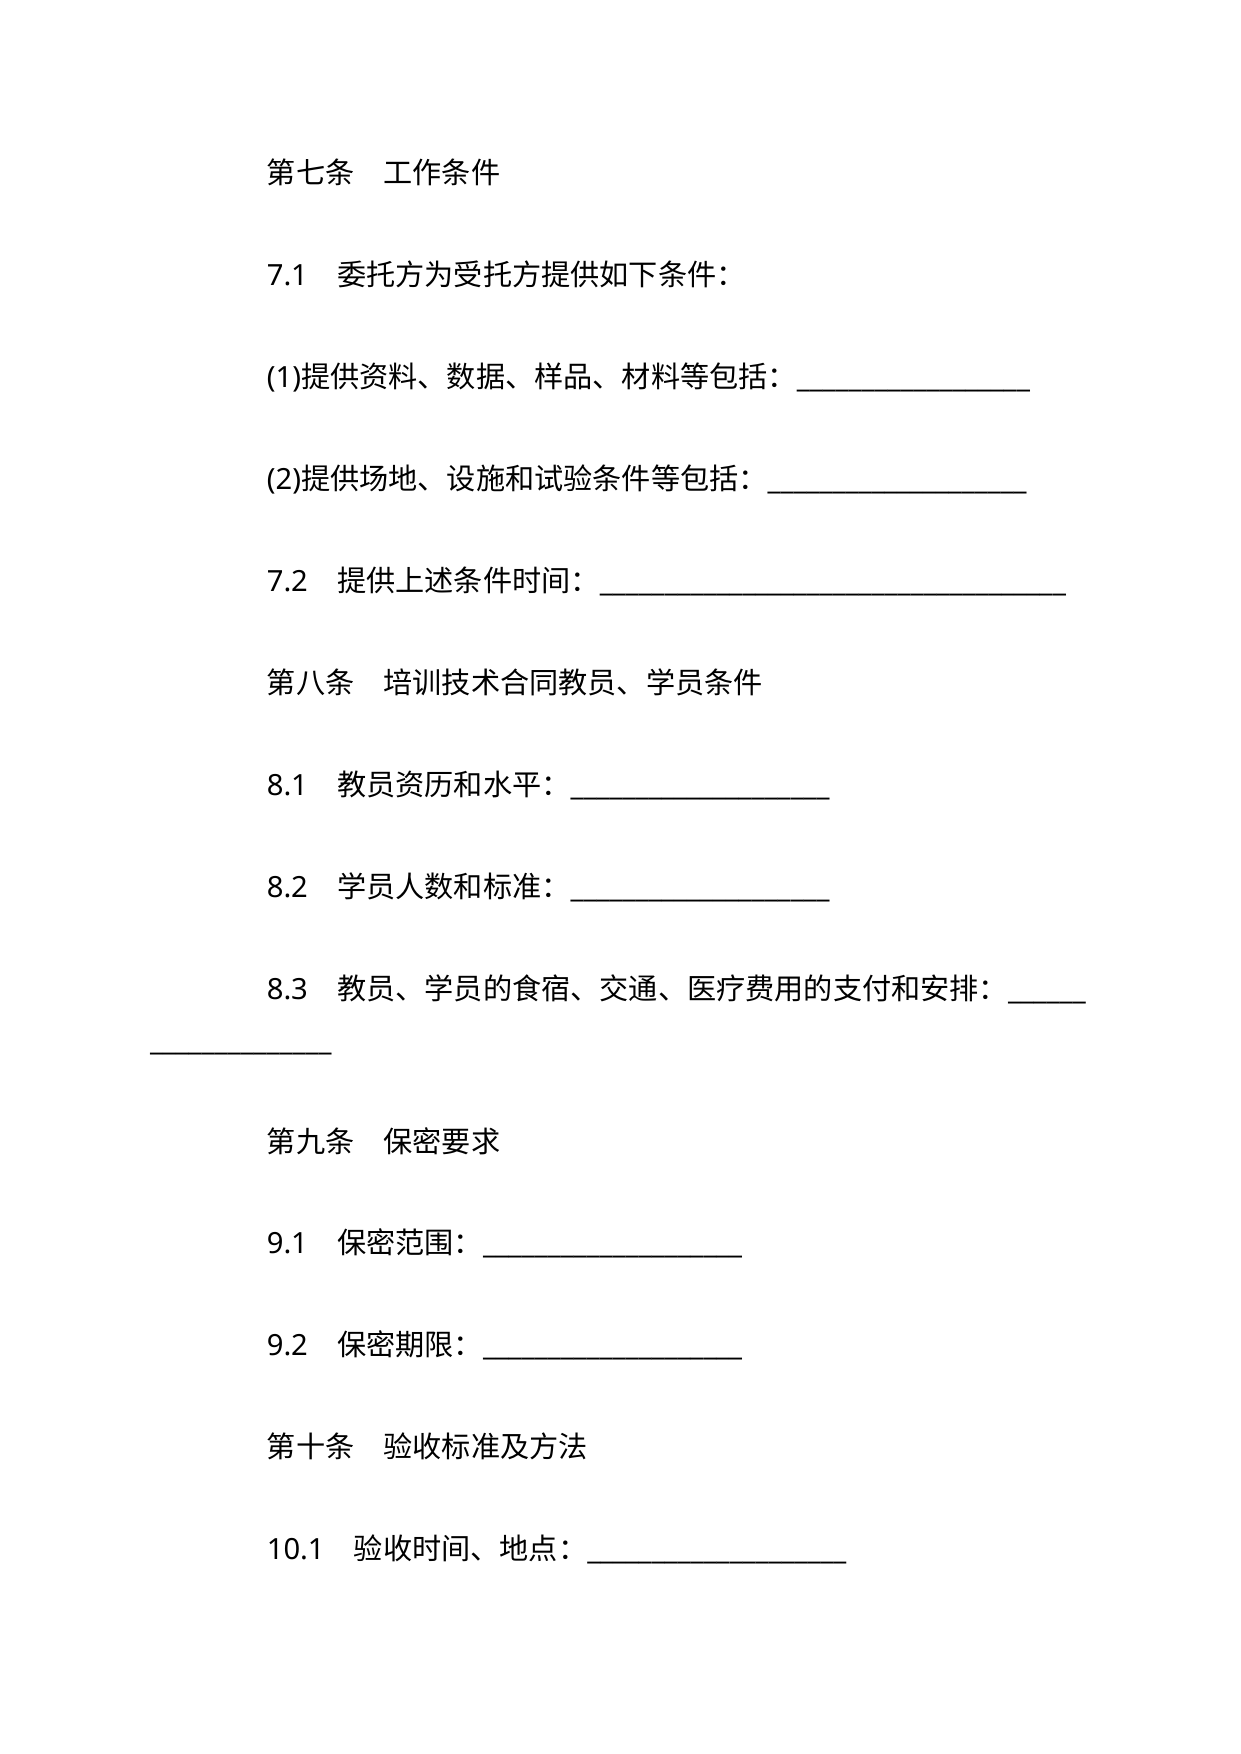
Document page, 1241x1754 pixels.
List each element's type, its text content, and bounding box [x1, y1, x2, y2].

text 9.2 保密期限：____________________ [150, 1322, 1090, 1364]
text 7.1 委托方为受托方提供如下条件： [150, 252, 1090, 294]
text 8.3 教员、学员的食宿、交通、医疗费用的支付和安排：____________________ [150, 965, 1090, 1059]
text 9.1 保密范围：____________________ [150, 1220, 1090, 1262]
text 第八条 培训技术合同教员、学员条件 [150, 660, 1090, 702]
text 8.1 教员资历和水平：____________________ [150, 761, 1090, 804]
text (2)提供场地、设施和试验条件等包括：____________________ [150, 456, 1090, 498]
text 第十条 验收标准及方法 [150, 1424, 1090, 1466]
text 第九条 保密要求 [150, 1118, 1090, 1160]
text 10.1 验收时间、地点：____________________ [150, 1526, 1090, 1568]
text 第七条 工作条件 [150, 150, 1090, 192]
text 8.2 学员人数和标准：____________________ [150, 863, 1090, 906]
text 7.2 提供上述条件时间：____________________________________ [150, 558, 1090, 600]
text (1)提供资料、数据、样品、材料等包括：__________________ [150, 354, 1090, 396]
